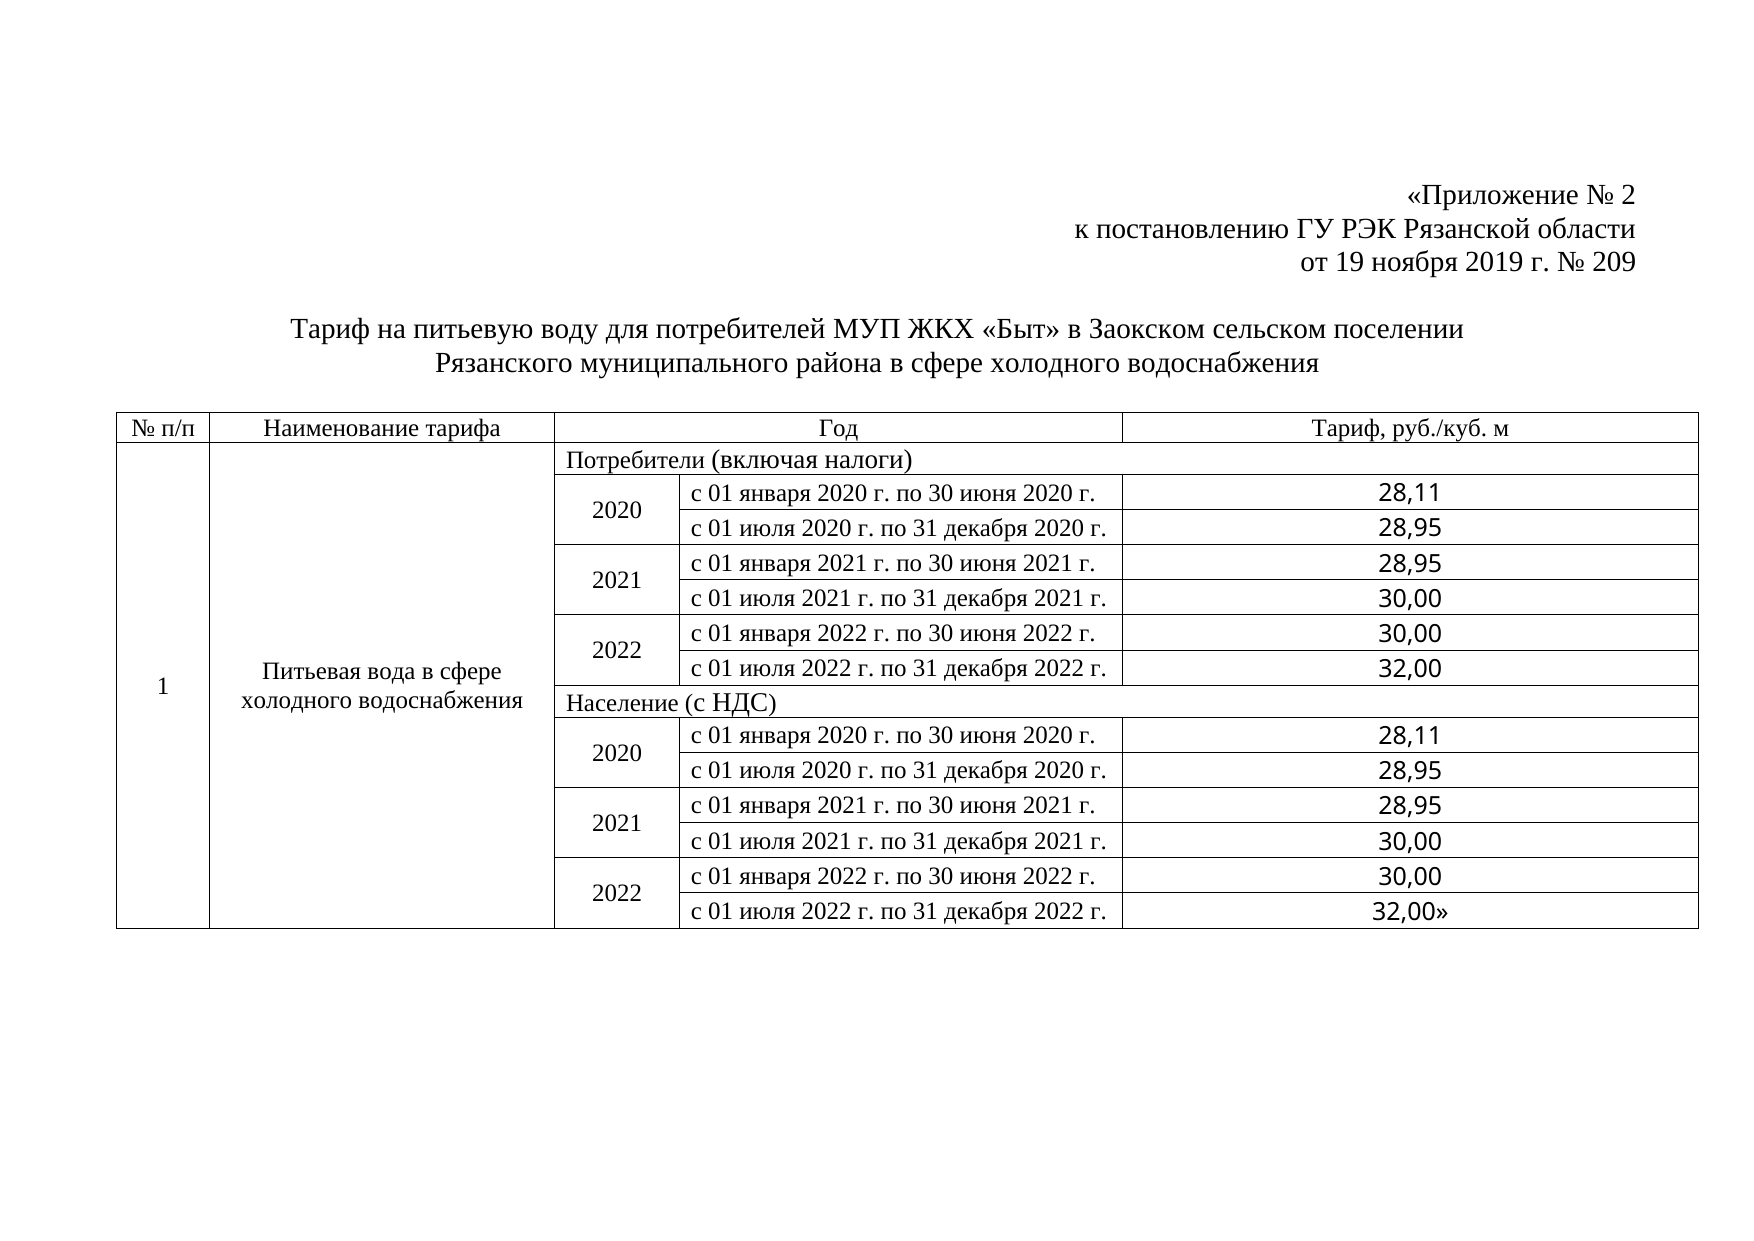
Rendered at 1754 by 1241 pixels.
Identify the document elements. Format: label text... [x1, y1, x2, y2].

table_cell 2020 [555, 718, 679, 787]
table_cell 32,00 [1123, 651, 1698, 684]
table_cell 30,00 [1123, 580, 1698, 614]
table_cell Потребители (включая налоги) [555, 443, 1698, 474]
text «Приложение № 2 [118, 177, 1636, 211]
table_header Год [555, 413, 1122, 442]
table_cell 32,00» [1123, 893, 1698, 927]
table_cell с 01 января 2021 г. по 30 июня 2021 г. [680, 545, 1122, 579]
table_cell с 01 июля 2021 г. по 31 декабря 2021 г. [680, 823, 1122, 857]
table_cell с 01 января 2021 г. по 30 июня 2021 г. [680, 788, 1122, 822]
table_header Наименование тарифа [210, 413, 554, 442]
table_cell с 01 июля 2022 г. по 31 декабря 2022 г. [680, 651, 1122, 684]
table_cell 28,95 [1123, 545, 1698, 579]
table_cell с 01 января 2020 г. по 30 июня 2020 г. [680, 718, 1122, 752]
table_cell 28,95 [1123, 788, 1698, 822]
table_cell 2020 [555, 475, 679, 544]
table_header Тариф, руб./куб. м [1123, 413, 1698, 442]
table_cell с 01 января 2022 г. по 30 июня 2022 г. [680, 858, 1122, 892]
table_cell Население (с НДС) [555, 686, 1698, 717]
table_cell 28,11 [1123, 718, 1698, 752]
table_cell 2022 [555, 858, 679, 927]
table_cell 30,00 [1123, 823, 1698, 857]
table_cell 28,11 [1123, 475, 1698, 509]
table_header № п/п [117, 413, 209, 442]
text от 19 ноября 2019 г. № 209 [118, 244, 1636, 278]
table_cell с 01 июля 2020 г. по 31 декабря 2020 г. [680, 510, 1122, 544]
table_cell с 01 июля 2020 г. по 31 декабря 2020 г. [680, 753, 1122, 787]
table_cell с 01 июля 2022 г. по 31 декабря 2022 г. [680, 893, 1122, 927]
table_cell с 01 января 2022 г. по 30 июня 2022 г. [680, 615, 1122, 649]
table_cell 2022 [555, 615, 679, 684]
table_cell Питьевая вода в сфере холодного водоснабжения [210, 443, 554, 927]
subtitle Тариф на питьевую воду для потребителей МУП ЖКХ «Быт» в Заокском сельском поселении Рязанского муниципального района в сфере холодного водоснабжения [118, 311, 1636, 378]
table_cell с 01 января 2020 г. по 30 июня 2020 г. [680, 475, 1122, 509]
table_cell 2021 [555, 788, 679, 857]
table_cell 2021 [555, 545, 679, 614]
table_cell 30,00 [1123, 858, 1698, 892]
table_cell 28,95 [1123, 753, 1698, 787]
text к постановлению ГУ РЭК Рязанской области [118, 211, 1636, 244]
table_cell 28,95 [1123, 510, 1698, 544]
table_cell с 01 июля 2021 г. по 31 декабря 2021 г. [680, 580, 1122, 614]
table_cell 30,00 [1123, 615, 1698, 649]
table_cell 1 [117, 443, 209, 927]
